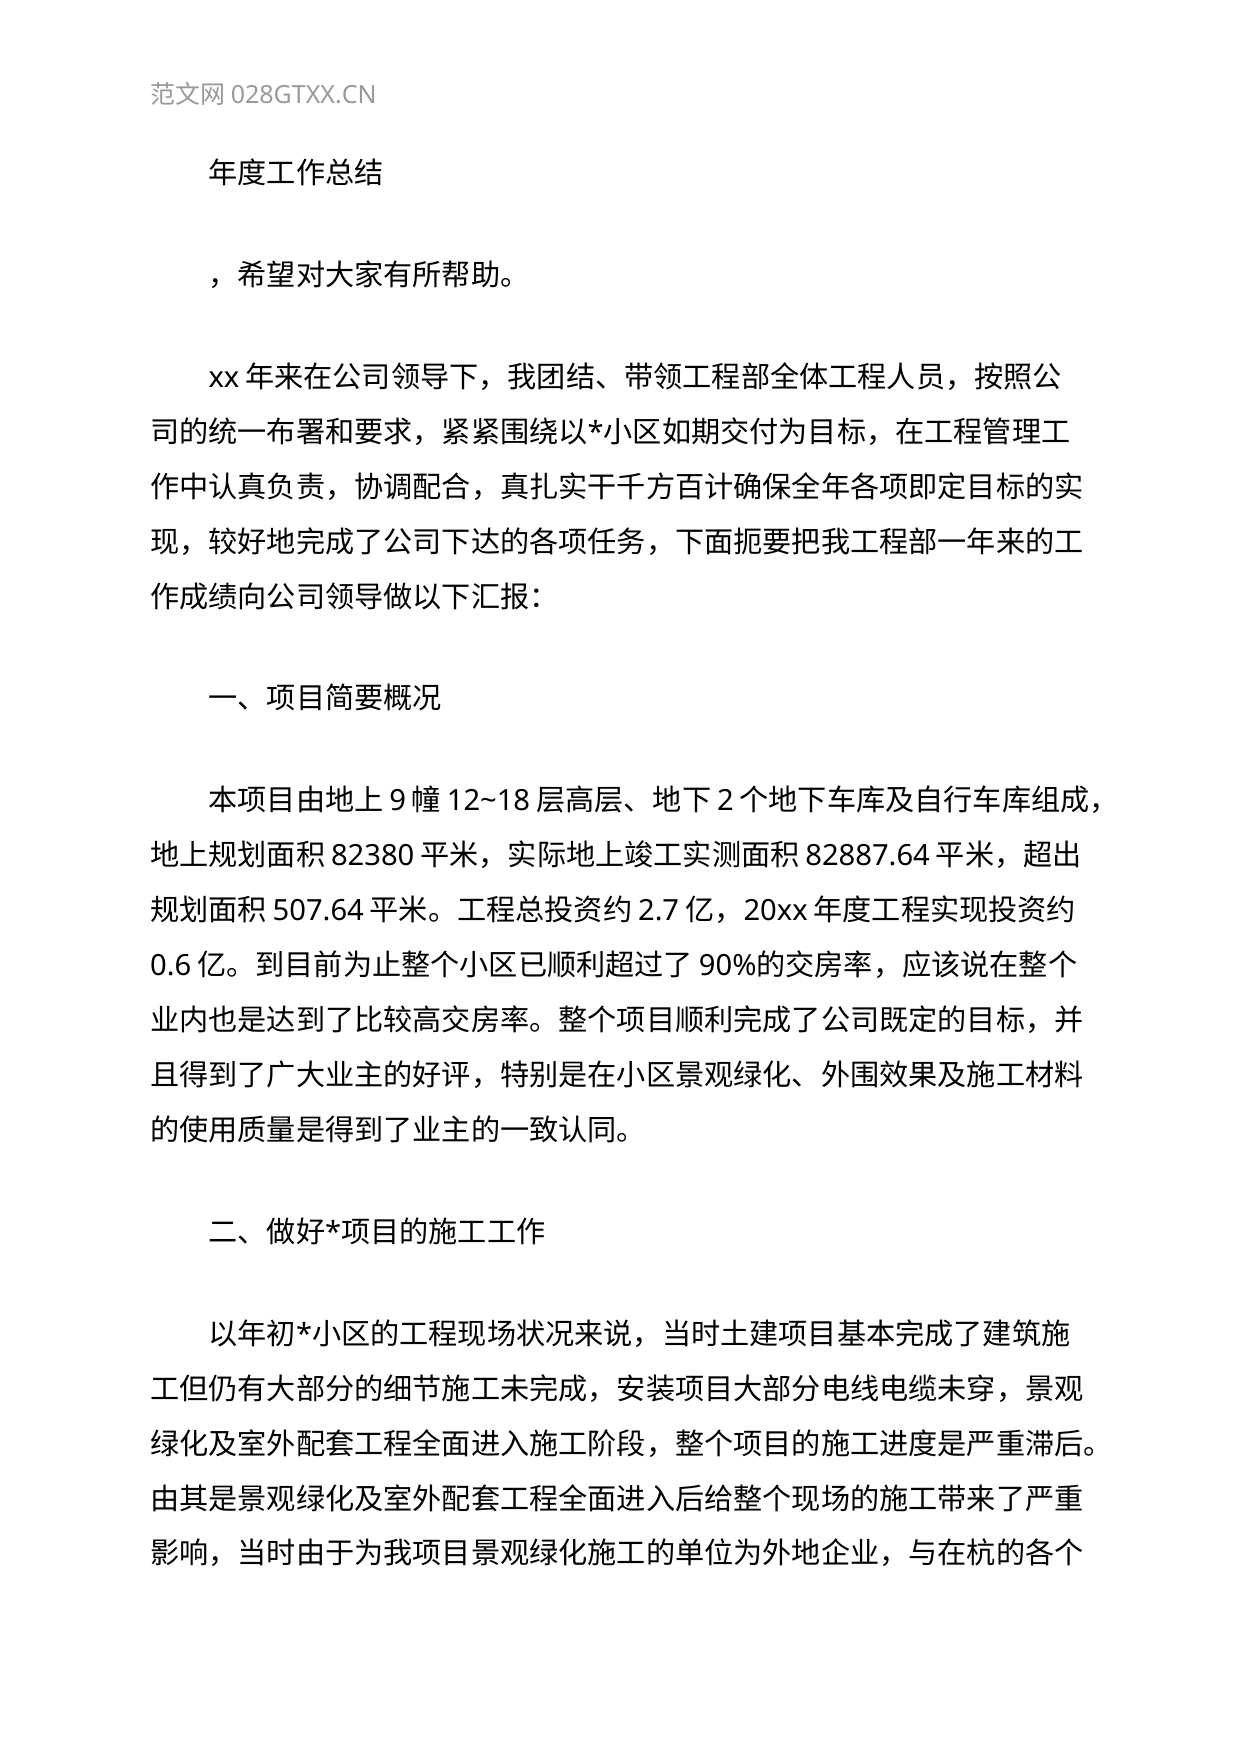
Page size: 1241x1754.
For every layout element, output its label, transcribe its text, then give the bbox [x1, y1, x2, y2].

text 一、项目简要概况 [150, 675, 1090, 717]
text 年度工作总结 [150, 150, 1090, 192]
text 二、做好*项目的施工工作 [150, 1208, 1090, 1251]
text xx年来在公司领导下，我团结、带领工程部全体工程人员，按照公司的统一布署和要求，紧紧围绕以*小区如期交付为目标，在工程管理工作中认真负责，协调配合，真扎实干千方百计确保全年各项即定目标的实现，较好地完成了公司下达的各项任务，下面扼要把我工程部一年来的工作成绩向公司领导做以下汇报： [150, 353, 1090, 616]
text 本项目由地上9幢12~18层高层、地下2个地下车库及自行车库组成，地上规划面积82380平米，实际地上竣工实测面积82887.64平米，超出规划面积507.64平米。工程总投资约2.7亿，20xx年度工程实现投资约0.6亿。到目前为止整个小区已顺利超过了90%的交房率，应该说在整个业内也是达到了比较高交房率。整个项目顺利完成了公司既定的目标，并且得到了广大业主的好评，特别是在小区景观绿化、外围效果及施工材料的使用质量是得到了业主的一致认同。 [150, 777, 1090, 1149]
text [150, 1310, 1090, 1572]
text ，希望对大家有所帮助。 [150, 252, 1090, 294]
